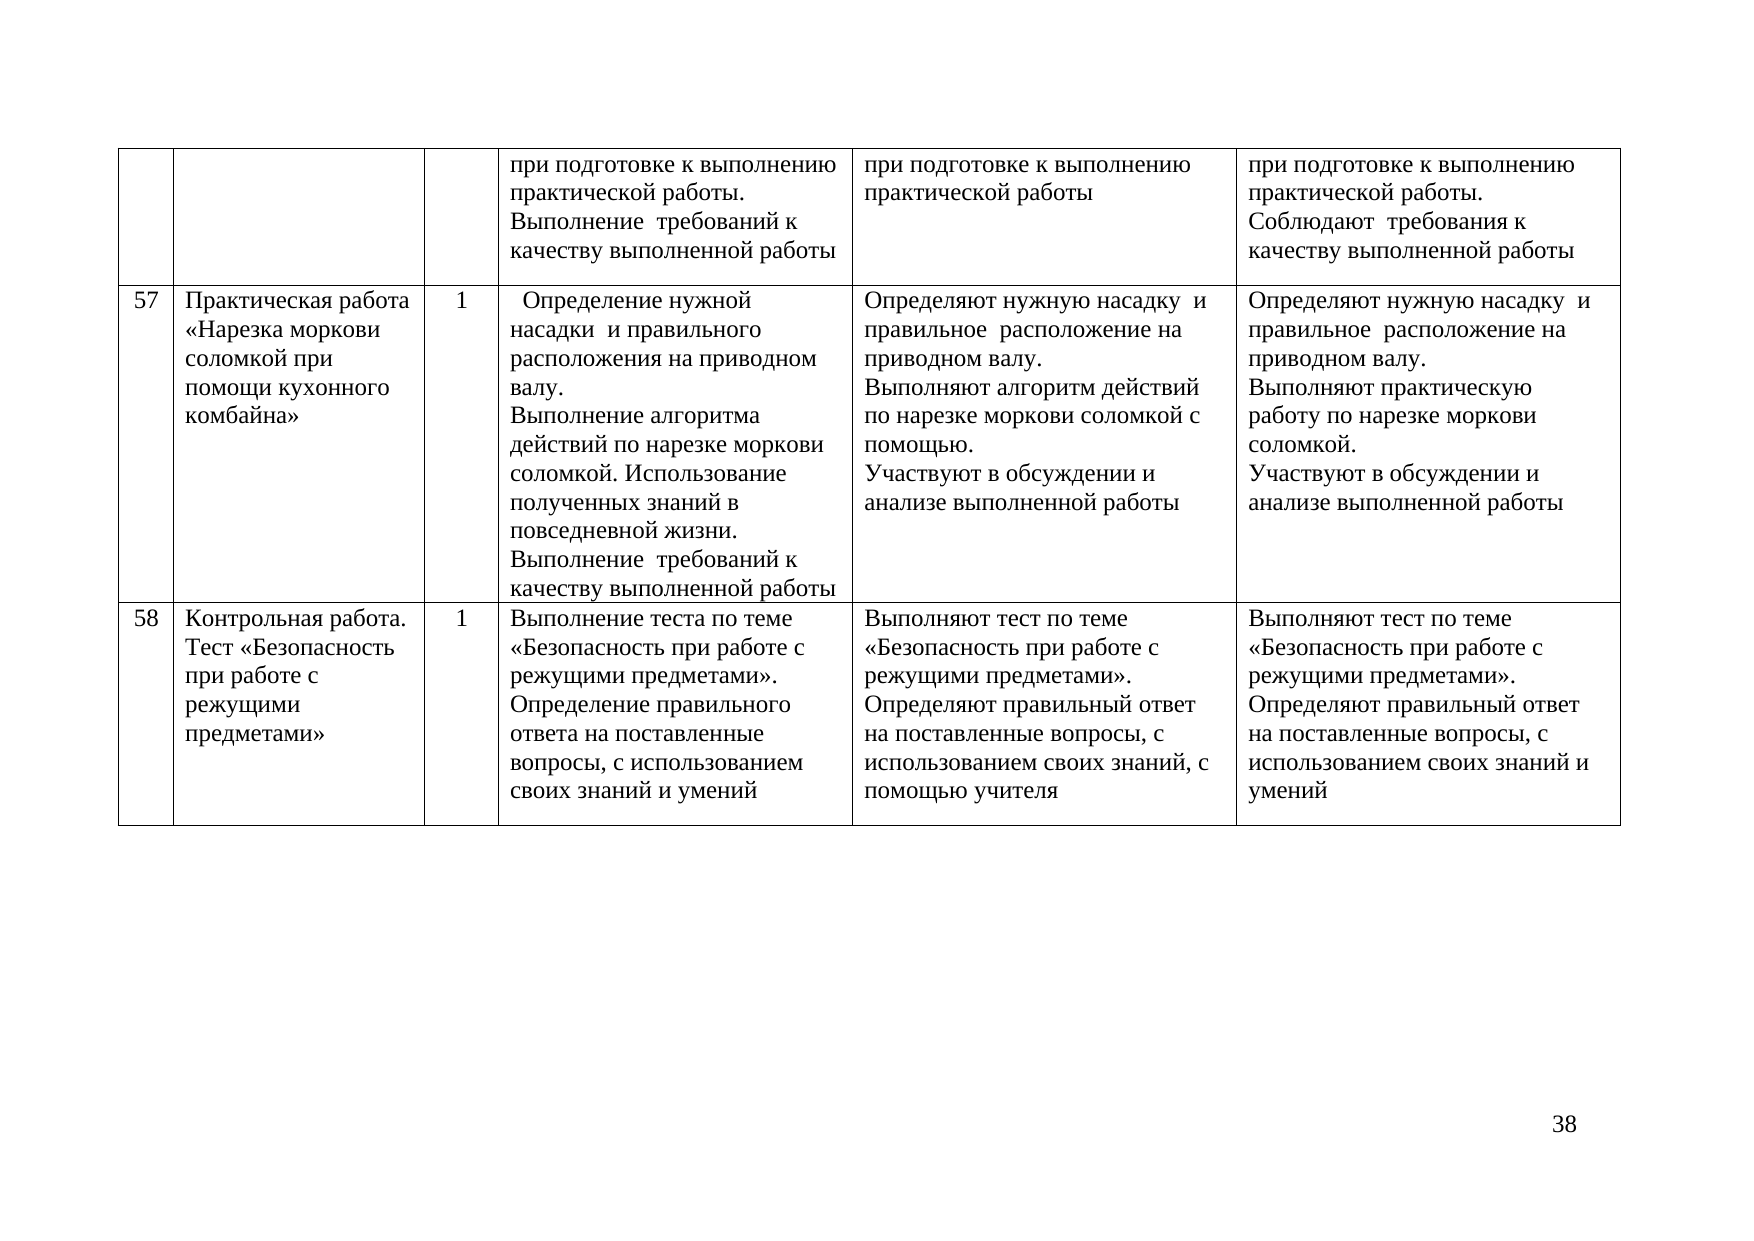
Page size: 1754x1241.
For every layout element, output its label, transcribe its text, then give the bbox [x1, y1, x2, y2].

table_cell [499, 149, 852, 284]
table_cell Выполняют тест по теме «Безопасность при работе с режущими предметами». Определяют правильный ответ на поставленные вопросы, с использованием своих знаний и умений [1237, 603, 1620, 825]
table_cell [1237, 149, 1620, 284]
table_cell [174, 149, 424, 284]
table_cell Определение нужной насадки и правильного расположения на приводном валу. Выполнение алгоритма действий по нарезке моркови соломкой. Использование полученных знаний в повседневной жизни. Выполнение требований к качеству выполненной работы [499, 286, 852, 602]
table_cell 1 [425, 286, 498, 602]
table_cell Практическая работа «Нарезка моркови соломкой при помощи кухонного комбайна» [174, 286, 424, 602]
table_cell Определяют нужную насадку и правильное расположение на приводном валу. Выполняют практическую работу по нарезке моркови соломкой. Участвуют в обсуждении и анализе выполненной работы [1237, 286, 1620, 602]
table_cell 56 [119, 149, 173, 284]
table_cell Выполнение теста по теме «Безопасность при работе с режущими предметами». Определение правильного ответа на поставленные вопросы, с использованием своих знаний и умений [499, 603, 852, 825]
table_cell 1 [425, 603, 498, 825]
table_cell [853, 149, 1236, 284]
table_cell Контрольная работа. Тест «Безопасность при работе с режущими предметами» [174, 603, 424, 825]
table_cell Выполняют тест по теме «Безопасность при работе с режущими предметами». Определяют правильный ответ на поставленные вопросы, с использованием своих знаний, с помощью учителя [853, 603, 1236, 825]
table_cell Определяют нужную насадку и правильное расположение на приводном валу. Выполняют алгоритм действий по нарезке моркови соломкой с помощью. Участвуют в обсуждении и анализе выполненной работы [853, 286, 1236, 602]
table_cell 58 [119, 603, 173, 825]
table_cell 1 [425, 149, 498, 284]
table_cell 57 [119, 286, 173, 602]
